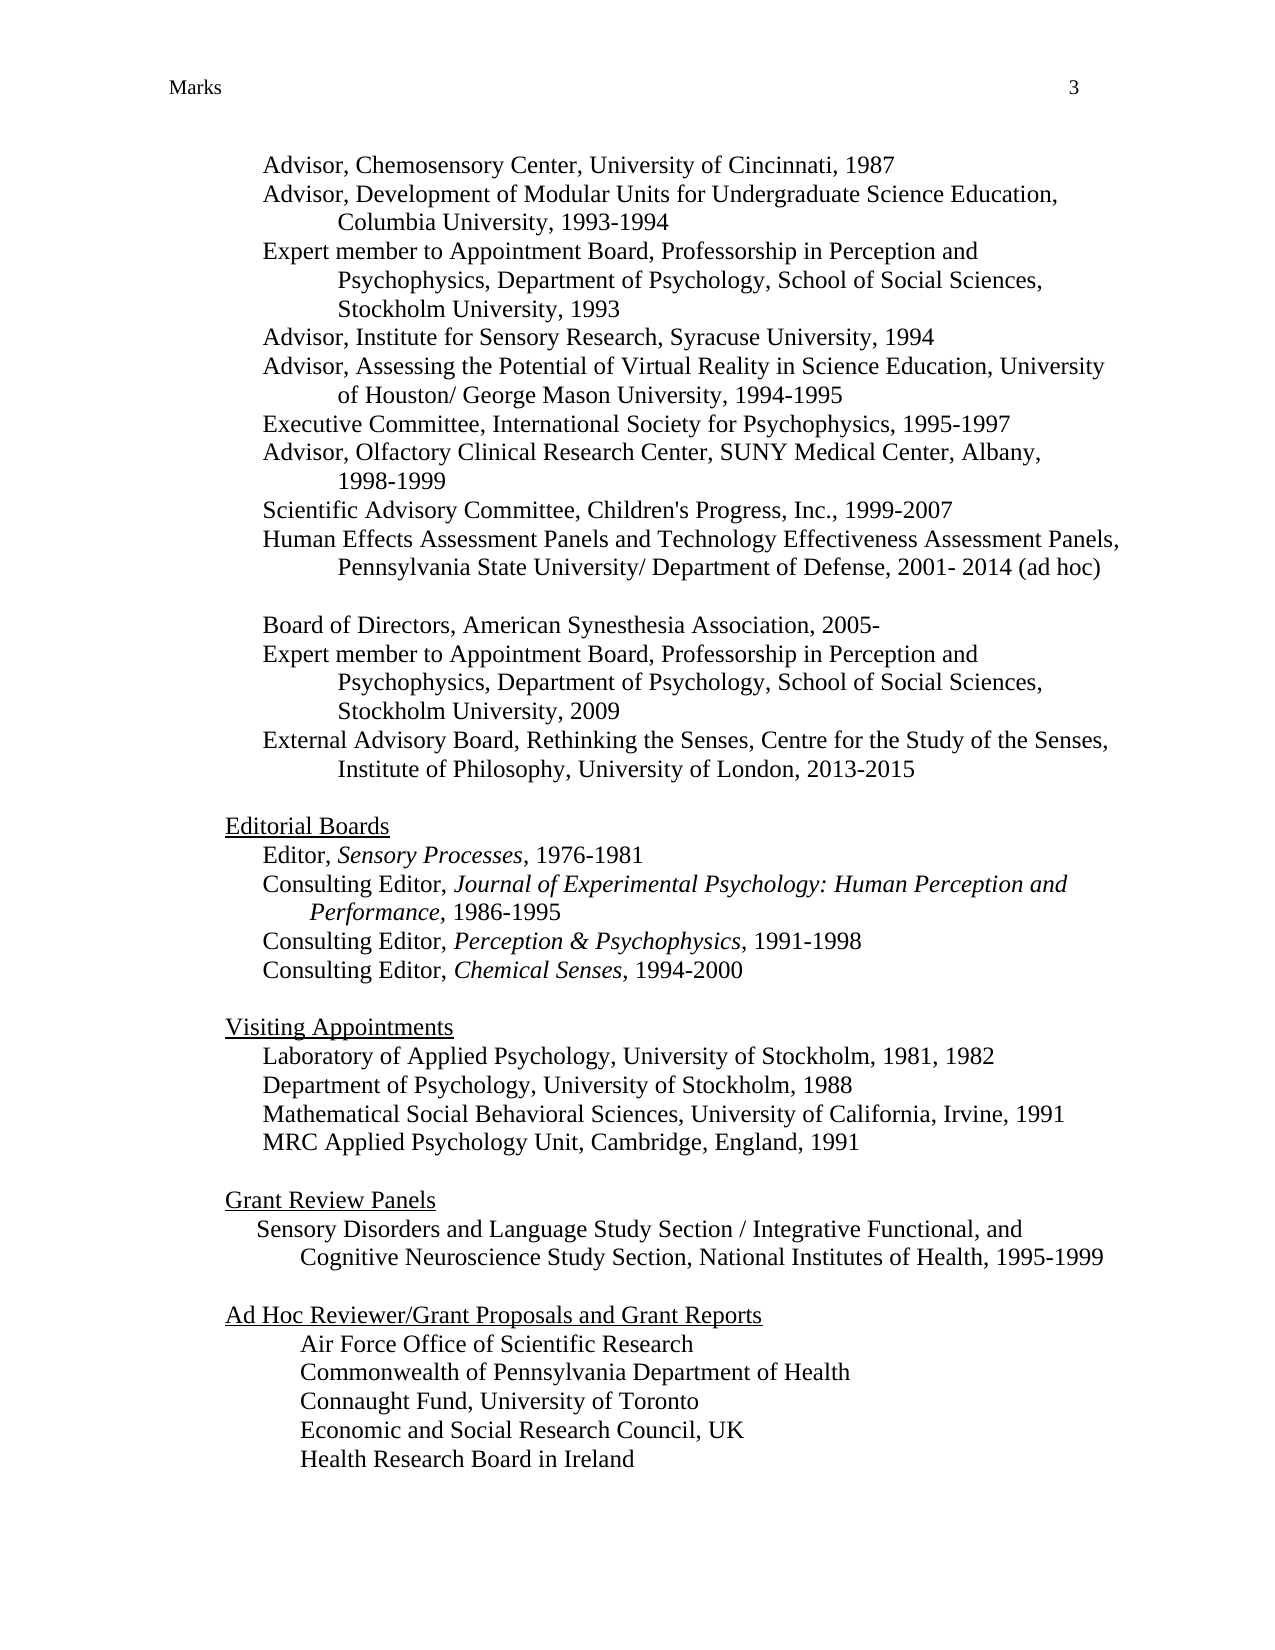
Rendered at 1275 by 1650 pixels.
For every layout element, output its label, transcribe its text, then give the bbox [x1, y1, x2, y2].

text Cognitive Neuroscience Study Section, National Institutes of Health, 1995-1999 [225, 1242, 1125, 1271]
text Scientific Advisory Committee, Children's Progress, Inc., 1999-2007 [262, 495, 1125, 524]
text Ad Hoc Reviewer/Grant Proposals and Grant Reports [150, 1300, 1125, 1329]
text Board of Directors, American Synesthesia Association, 2005- [262, 610, 1125, 639]
text Advisor, Chemosensory Center, University of Cincinnati, 1987 [262, 150, 1125, 179]
text Editorial Boards [150, 811, 1125, 840]
text Sensory Disorders and Language Study Section / Integrative Functional, and [225, 1214, 1125, 1242]
text Advisor, Institute for Sensory Research, Syracuse University, 1994 [262, 322, 1125, 351]
text MRC Applied Psychology Unit, Cambridge, England, 1991 [150, 1127, 1125, 1156]
text Executive Committee, International Society for Psychophysics, 1995-1997 [262, 409, 1125, 437]
text Consulting Editor, Perception & Psychophysics, 1991-1998 [150, 926, 1125, 955]
text Consulting Editor, Chemical Senses, 1994-2000 [150, 955, 1125, 984]
text Commonwealth of Pennsylvania Department of Health [150, 1357, 1125, 1386]
text Laboratory of Applied Psychology, University of Stockholm, 1981, 1982 [150, 1041, 1125, 1070]
text Department of Psychology, University of Stockholm, 1988 [150, 1070, 1125, 1099]
text Consulting Editor, Journal of Experimental Psychology: Human Perception and Performance, 1986-1995 [262, 869, 1125, 926]
text Advisor, Development of Modular Units for Undergraduate Science Education, Columbia University, 1993-1994 [262, 179, 1125, 236]
text Human Effects Assessment Panels and Technology Effectiveness Assessment Panels, Pennsylvania State University/ Department of Defense, 2001- 2014 (ad hoc) [262, 524, 1125, 610]
text Visiting Appointments [150, 1012, 1125, 1041]
text Connaught Fund, University of Toronto [150, 1386, 1125, 1415]
text Health Research Board in Ireland [150, 1444, 1125, 1472]
text Advisor, Assessing the Potential of Virtual Reality in Science Education, University of Houston/ George Mason University, 1994-1995 [262, 351, 1125, 409]
text Expert member to Appointment Board, Professorship in Perception and Psychophysics, Department of Psychology, School of Social Sciences, Stockholm University, 2009 [262, 639, 1125, 725]
text Mathematical Social Behavioral Sciences, University of California, Irvine, 1991 [150, 1099, 1125, 1127]
text Grant Review Panels [150, 1185, 1125, 1214]
text Expert member to Appointment Board, Professorship in Perception and Psychophysics, Department of Psychology, School of Social Sciences, Stockholm University, 1993 [262, 236, 1125, 322]
text Economic and Social Research Council, UK [150, 1415, 1125, 1444]
text External Advisory Board, Rethinking the Senses, Centre for the Study of the Senses, Institute of Philosophy, University of London, 2013-2015 [262, 725, 1125, 782]
text Advisor, Olfactory Clinical Research Center, SUNY Medical Center, Albany, 1998-1999 [262, 437, 1087, 495]
text Air Force Office of Scientific Research [150, 1329, 1125, 1357]
text Editor, Sensory Processes, 1976-1981 [150, 840, 1125, 869]
